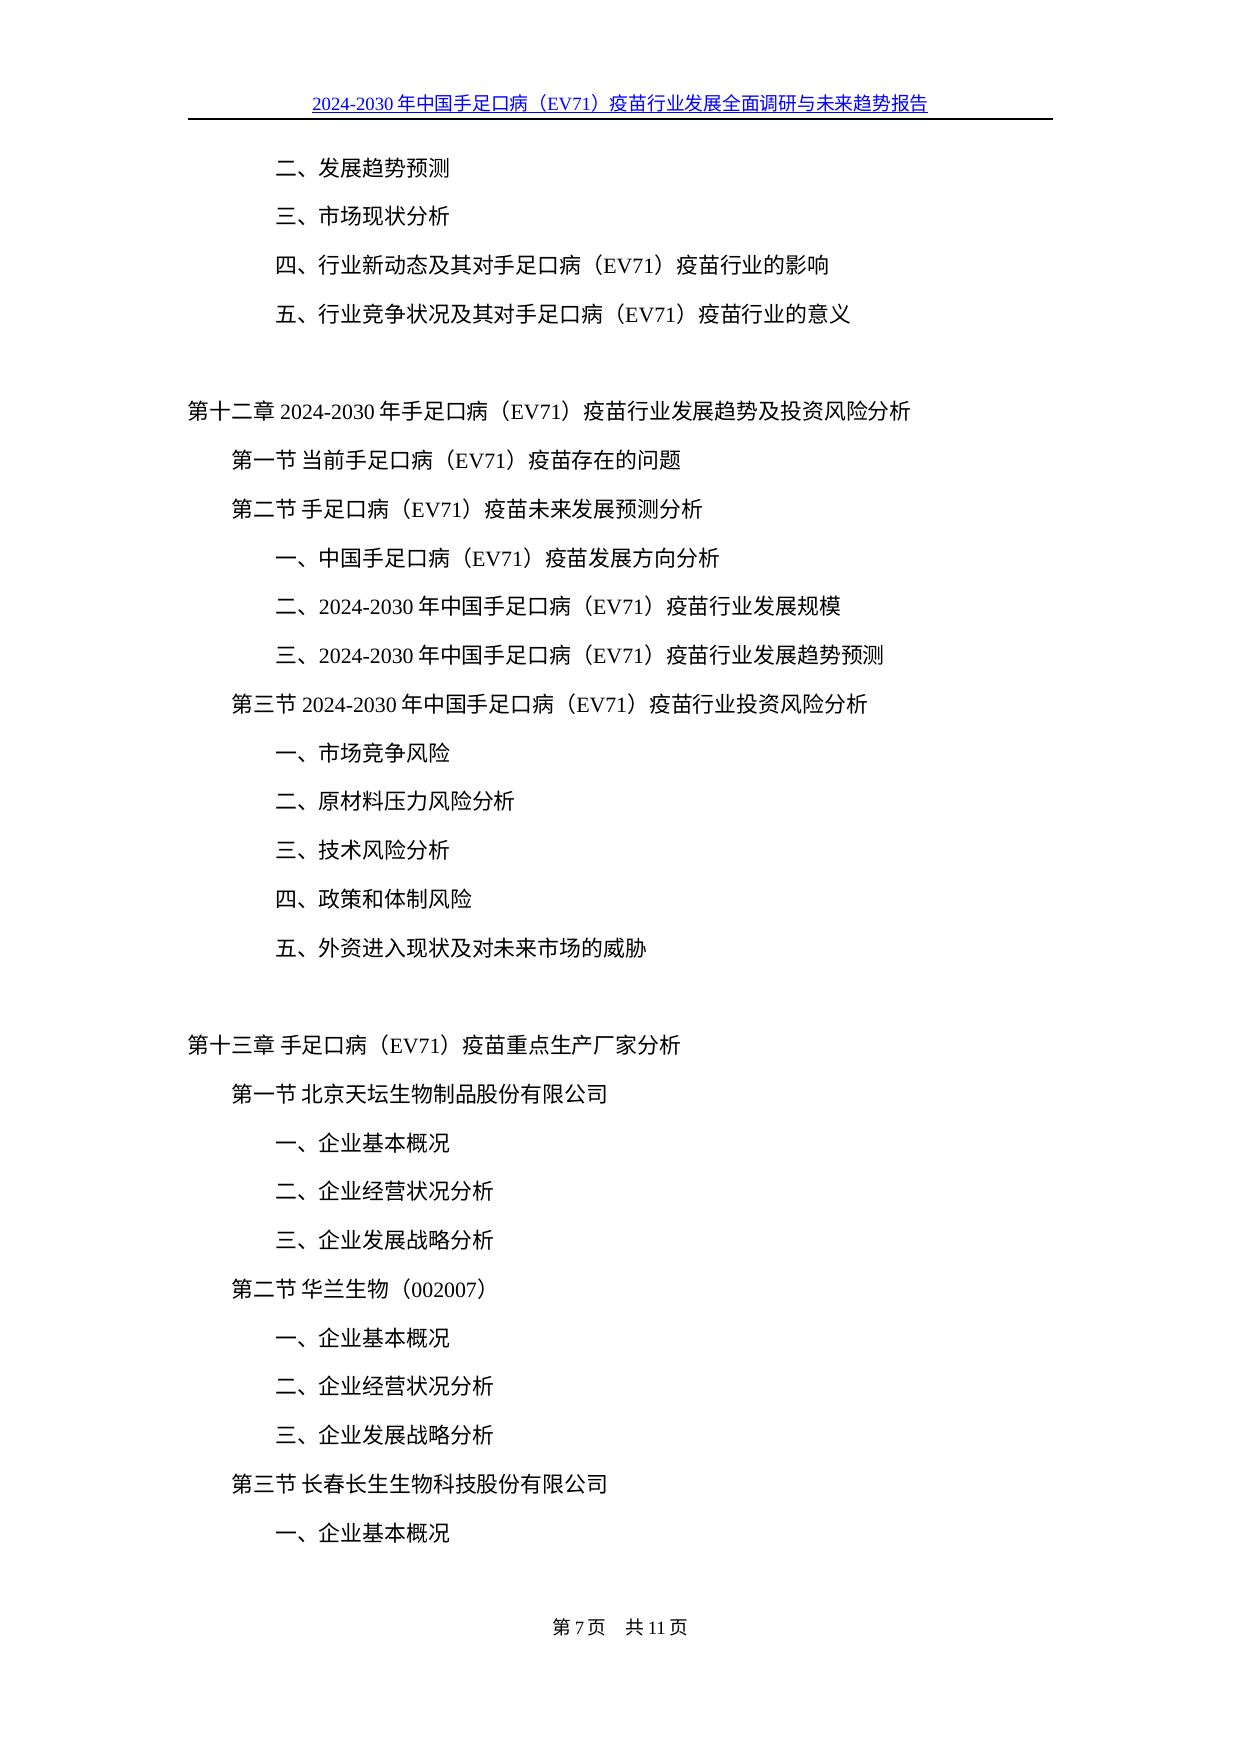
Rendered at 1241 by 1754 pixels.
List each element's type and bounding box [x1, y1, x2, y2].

text [187, 150, 1053, 1548]
